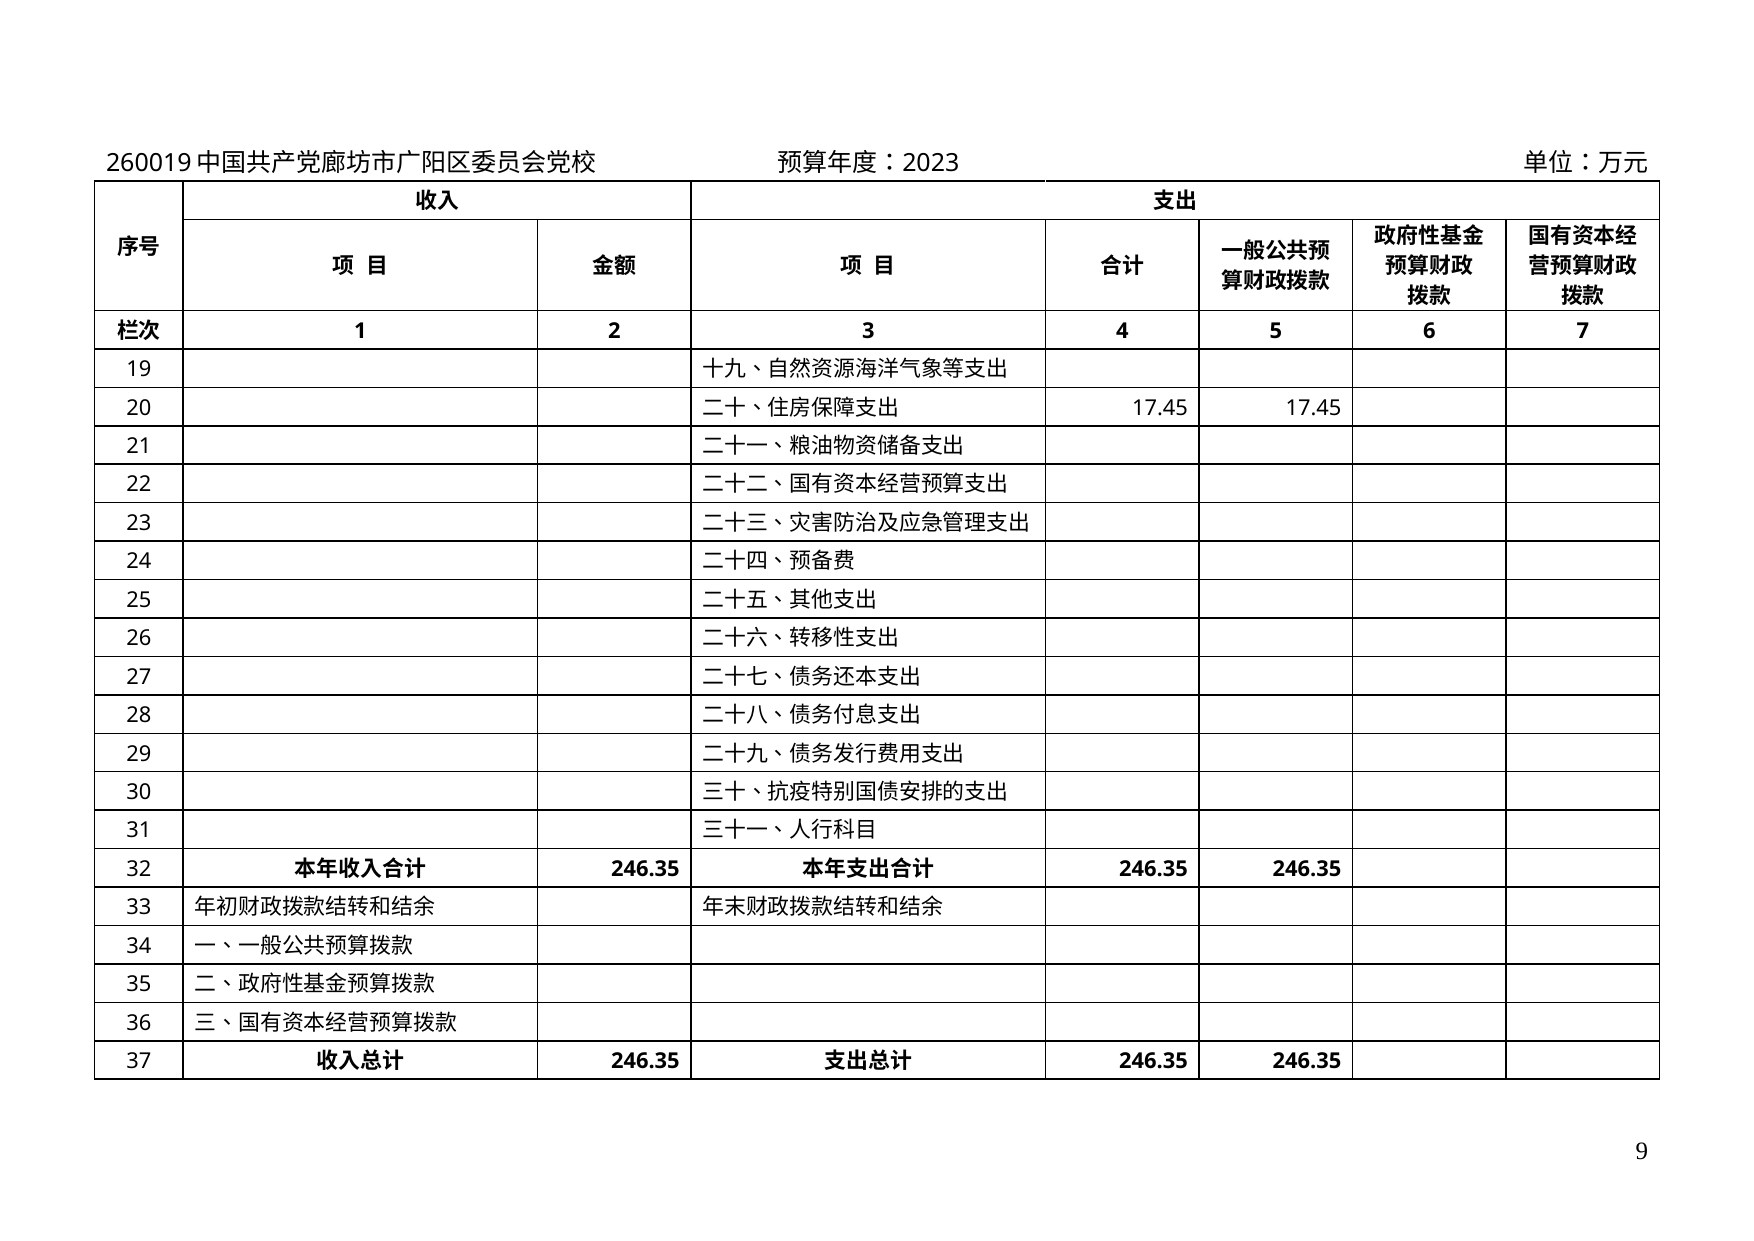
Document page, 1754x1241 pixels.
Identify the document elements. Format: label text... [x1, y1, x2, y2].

table_cell [1353, 1003, 1505, 1040]
table_cell 收入总计 [184, 1042, 537, 1078]
table_cell [1200, 580, 1352, 617]
table_cell [538, 465, 690, 502]
table_cell [1046, 696, 1198, 732]
table_cell [184, 811, 537, 848]
table_cell [538, 619, 690, 656]
table_header 260019中国共产党廊坊市广阳区委员会党校 [95, 143, 690, 180]
table_cell 合计 [1046, 220, 1198, 309]
table_cell 支出 [692, 182, 1659, 219]
table_cell [1200, 811, 1352, 848]
table_cell [1353, 1042, 1505, 1078]
table_cell 年末财政拨款结转和结余 [692, 888, 1045, 924]
table_cell 栏次 [95, 311, 182, 348]
table_cell 1 [184, 311, 537, 348]
table_cell [538, 772, 690, 809]
table_cell 项 目 [692, 220, 1045, 309]
table_cell 29 [95, 734, 182, 771]
table_cell [1507, 580, 1659, 617]
table_cell [1200, 772, 1352, 809]
table_cell [1507, 811, 1659, 848]
table_cell [538, 388, 690, 425]
table_cell 31 [95, 811, 182, 848]
table_cell [538, 657, 690, 694]
table_cell 246.35 [1046, 1042, 1198, 1078]
table_cell [1046, 657, 1198, 694]
table_cell 7 [1507, 311, 1659, 348]
table_cell [1507, 696, 1659, 732]
table_cell 十九、自然资源海洋气象等支出 [692, 350, 1045, 386]
table_cell 20 [95, 388, 182, 425]
table_cell 年初财政拨款结转和结余 [184, 888, 537, 924]
table_cell [1200, 350, 1352, 386]
table_cell 3 [692, 311, 1045, 348]
table_cell [184, 465, 537, 502]
table_cell [692, 965, 1045, 1001]
table_cell [1200, 734, 1352, 771]
table_cell [1046, 1003, 1198, 1040]
table_cell [1046, 503, 1198, 540]
table_cell 本年收入合计 [184, 849, 537, 886]
table_cell [1507, 542, 1659, 579]
table_cell [1353, 657, 1505, 694]
table_cell [1200, 696, 1352, 732]
table_cell [1046, 888, 1198, 924]
table_cell 政府性基金预算财政 拨款 [1353, 220, 1505, 309]
table_cell [1200, 888, 1352, 924]
table_cell 三十、抗疫特别国债安排的支出 [692, 772, 1045, 809]
table_cell [184, 503, 537, 540]
table_cell [1507, 888, 1659, 924]
table_cell 26 [95, 619, 182, 656]
table_cell 24 [95, 542, 182, 579]
table_cell [692, 1003, 1045, 1040]
table_cell [184, 696, 537, 732]
table_cell [692, 926, 1045, 963]
table_cell 36 [95, 1003, 182, 1040]
table_cell [1046, 965, 1198, 1001]
table_cell [1353, 696, 1505, 732]
table_cell [1046, 350, 1198, 386]
table_cell [1200, 503, 1352, 540]
table_cell 246.35 [1200, 1042, 1352, 1078]
table_cell 二十七、债务还本支出 [692, 657, 1045, 694]
table_cell [1353, 542, 1505, 579]
table_cell [1353, 734, 1505, 771]
table_cell [1507, 772, 1659, 809]
table_cell 三十一、人行科目 [692, 811, 1045, 848]
table_cell [1200, 657, 1352, 694]
table_cell 支出总计 [692, 1042, 1045, 1078]
table_cell [1200, 619, 1352, 656]
table_cell [1200, 542, 1352, 579]
table_cell 27 [95, 657, 182, 694]
table_cell 金额 [538, 220, 690, 309]
table_cell [538, 427, 690, 463]
table_cell [1507, 427, 1659, 463]
table_cell [1507, 350, 1659, 386]
table_cell [184, 388, 537, 425]
table_cell 二、政府性基金预算拨款 [184, 965, 537, 1001]
table_cell 2 [538, 311, 690, 348]
table_header 预算年度：2023 [692, 143, 1045, 180]
table_cell 246.35 [1046, 849, 1198, 886]
table_cell [538, 811, 690, 848]
table_cell 22 [95, 465, 182, 502]
table_cell [1507, 657, 1659, 694]
table_cell [538, 734, 690, 771]
table_cell 246.35 [1200, 849, 1352, 886]
table_cell [538, 542, 690, 579]
table_cell [1200, 965, 1352, 1001]
table_cell [1353, 772, 1505, 809]
table_cell 6 [1353, 311, 1505, 348]
table_cell 23 [95, 503, 182, 540]
table_cell [1353, 388, 1505, 425]
table_cell [1353, 503, 1505, 540]
table_cell 二十六、转移性支出 [692, 619, 1045, 656]
table_cell [1507, 1003, 1659, 1040]
table_cell [184, 657, 537, 694]
table_cell [184, 350, 537, 386]
table_cell [184, 734, 537, 771]
table_cell 一般公共预算财政拨款 [1200, 220, 1352, 309]
table_cell [1507, 1042, 1659, 1078]
table_cell [184, 772, 537, 809]
table_cell 37 [95, 1042, 182, 1078]
table_cell 21 [95, 427, 182, 463]
table_cell [184, 619, 537, 656]
table_cell [538, 1003, 690, 1040]
table_cell 25 [95, 580, 182, 617]
table_cell [1046, 580, 1198, 617]
table_cell 34 [95, 926, 182, 963]
table_cell [184, 542, 537, 579]
table_cell 二十九、债务发行费用支出 [692, 734, 1045, 771]
table_cell [1507, 465, 1659, 502]
table_cell 三、国有资本经营预算拨款 [184, 1003, 537, 1040]
table_cell [1046, 926, 1198, 963]
table_cell [1353, 427, 1505, 463]
table_cell [538, 696, 690, 732]
table_cell 19 [95, 350, 182, 386]
table_cell 二十四、预备费 [692, 542, 1045, 579]
table_cell [1046, 465, 1198, 502]
table_cell [1353, 888, 1505, 924]
table_cell [1200, 926, 1352, 963]
table_cell 国有资本经营预算财政拨款 [1507, 220, 1659, 309]
table_cell [538, 965, 690, 1001]
table_cell [1046, 772, 1198, 809]
table_cell [1507, 965, 1659, 1001]
table_cell 28 [95, 696, 182, 732]
table_cell [1046, 811, 1198, 848]
table_cell 一、一般公共预算拨款 [184, 926, 537, 963]
table_cell 30 [95, 772, 182, 809]
table_cell [538, 580, 690, 617]
table_cell [1200, 1003, 1352, 1040]
table_cell [538, 888, 690, 924]
table_cell 二十八、债务付息支出 [692, 696, 1045, 732]
table_cell [1353, 926, 1505, 963]
table_cell [538, 926, 690, 963]
table_cell [1353, 849, 1505, 886]
table_cell [184, 427, 537, 463]
table_cell 二十二、国有资本经营预算支出 [692, 465, 1045, 502]
table_cell 二十五、其他支出 [692, 580, 1045, 617]
table_cell 246.35 [538, 1042, 690, 1078]
table_cell [1046, 542, 1198, 579]
table_cell 二十三、灾害防治及应急管理支出 [692, 503, 1045, 540]
table_cell [1353, 965, 1505, 1001]
table_cell [538, 503, 690, 540]
table_cell [1353, 619, 1505, 656]
table_cell 17.45 [1046, 388, 1198, 425]
table_cell [1046, 734, 1198, 771]
table_cell [1507, 926, 1659, 963]
table_cell 5 [1200, 311, 1352, 348]
table_cell 17.45 [1200, 388, 1352, 425]
table_cell 本年支出合计 [692, 849, 1045, 886]
table_cell [1200, 427, 1352, 463]
table_cell 序号 [95, 182, 182, 309]
table_cell [1046, 427, 1198, 463]
table_cell [184, 580, 537, 617]
table_cell [1507, 619, 1659, 656]
table_cell 33 [95, 888, 182, 924]
table_cell [1353, 580, 1505, 617]
table_cell [1046, 619, 1198, 656]
table_cell 4 [1046, 311, 1198, 348]
table_cell [1507, 503, 1659, 540]
table_cell 246.35 [538, 849, 690, 886]
table_cell [538, 350, 690, 386]
table_cell [1507, 388, 1659, 425]
table_cell [1507, 849, 1659, 886]
table_cell 项 目 [184, 220, 537, 309]
table_cell 收入 [184, 182, 690, 219]
table_cell 32 [95, 849, 182, 886]
table_header 单位：万元 [1046, 143, 1659, 180]
table_cell [1507, 734, 1659, 771]
table_cell 二十、住房保障支出 [692, 388, 1045, 425]
table_cell 35 [95, 965, 182, 1001]
table_cell [1353, 811, 1505, 848]
table_cell [1353, 465, 1505, 502]
table_cell [1353, 350, 1505, 386]
table_cell [1200, 465, 1352, 502]
table_cell 二十一、粮油物资储备支出 [692, 427, 1045, 463]
